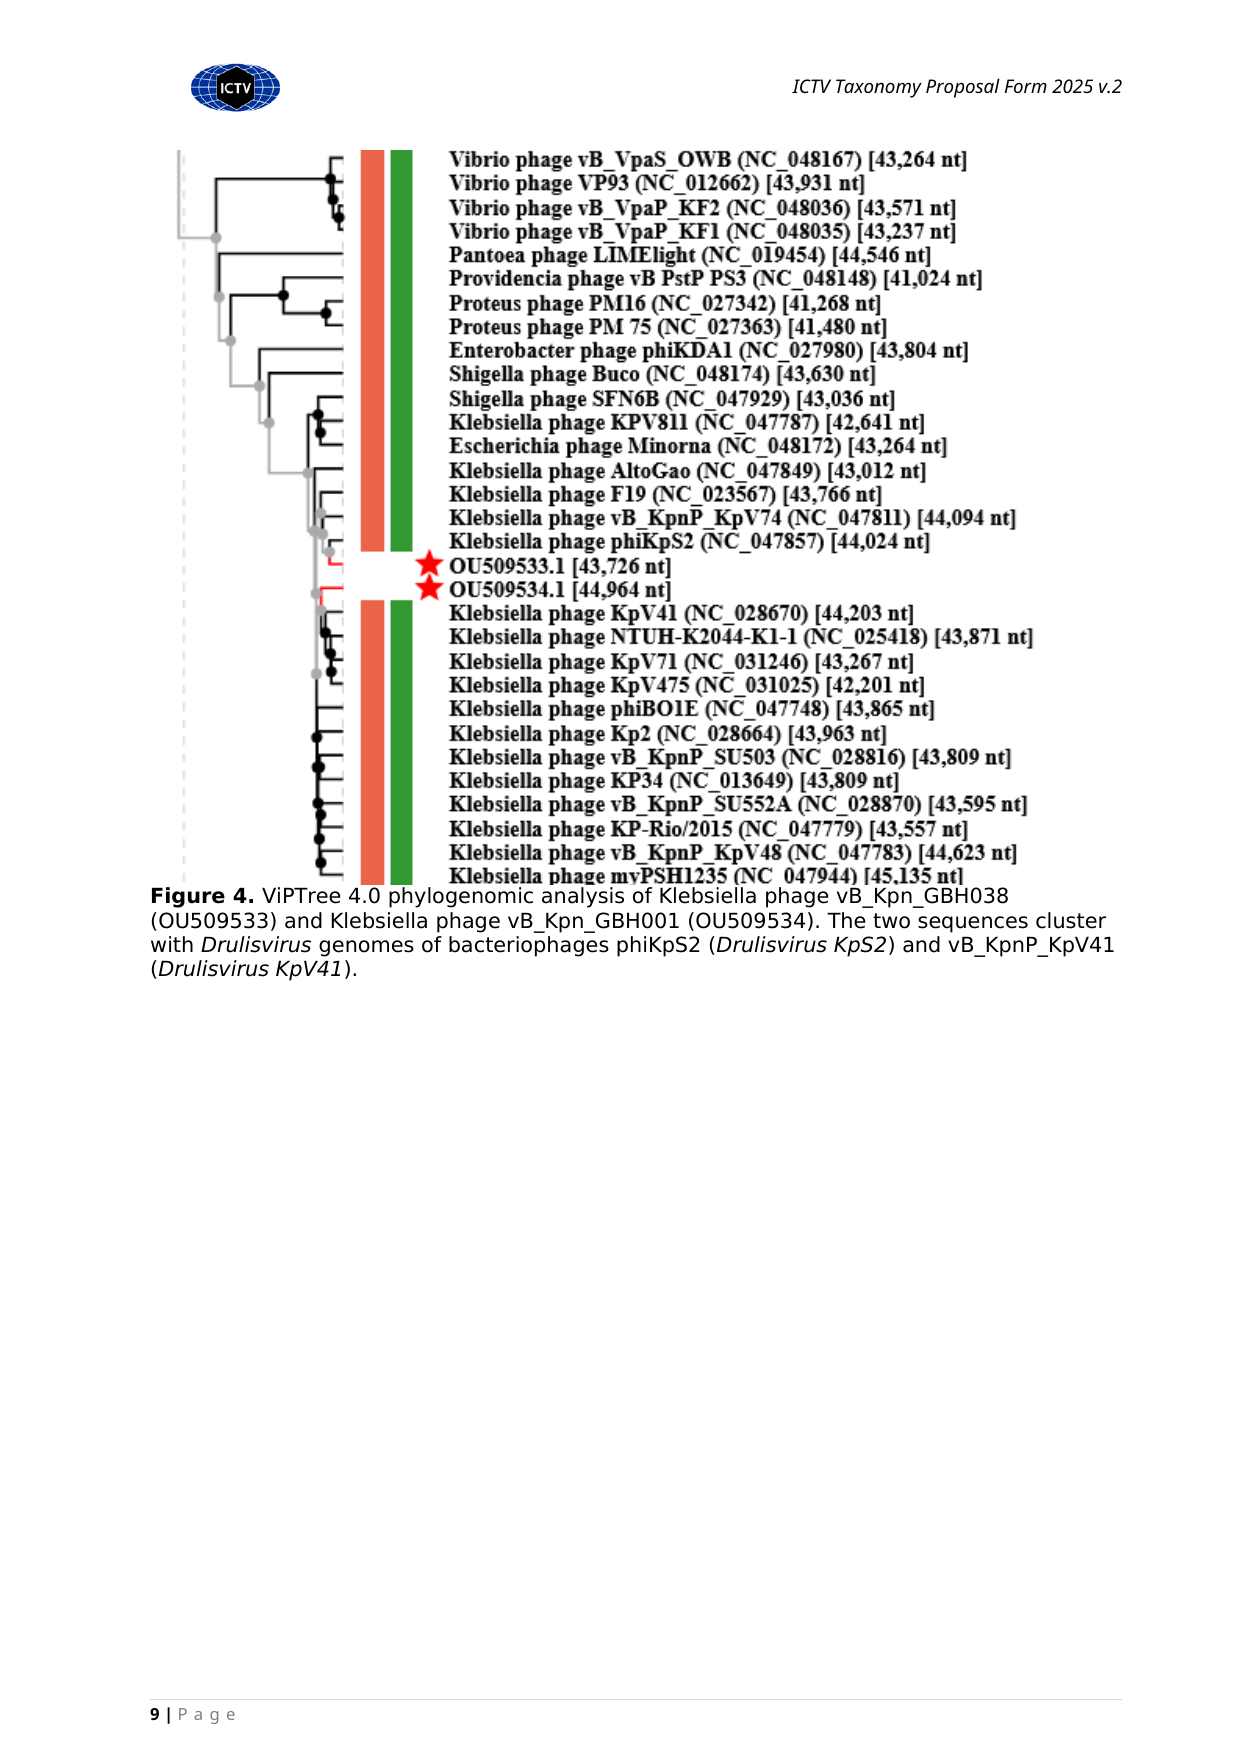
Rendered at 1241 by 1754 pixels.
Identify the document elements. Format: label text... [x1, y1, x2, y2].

picture [190, 56, 282, 113]
picture [150, 150, 1082, 885]
text Figure 4. ViPTree 4.0 phylogenomic analysis of Klebsiella phage vB_Kpn_GBH038 (OU509533) and Klebsiella phage vB_Kpn_GBH001 (OU509534). The two sequences cluster with Drulisvirus genomes of bacteriophages phiKpS2 (Drulisvirus KpS2) and vB_KpnP_KpV41 (Drulisvirus KpV41). [150, 884, 1122, 981]
